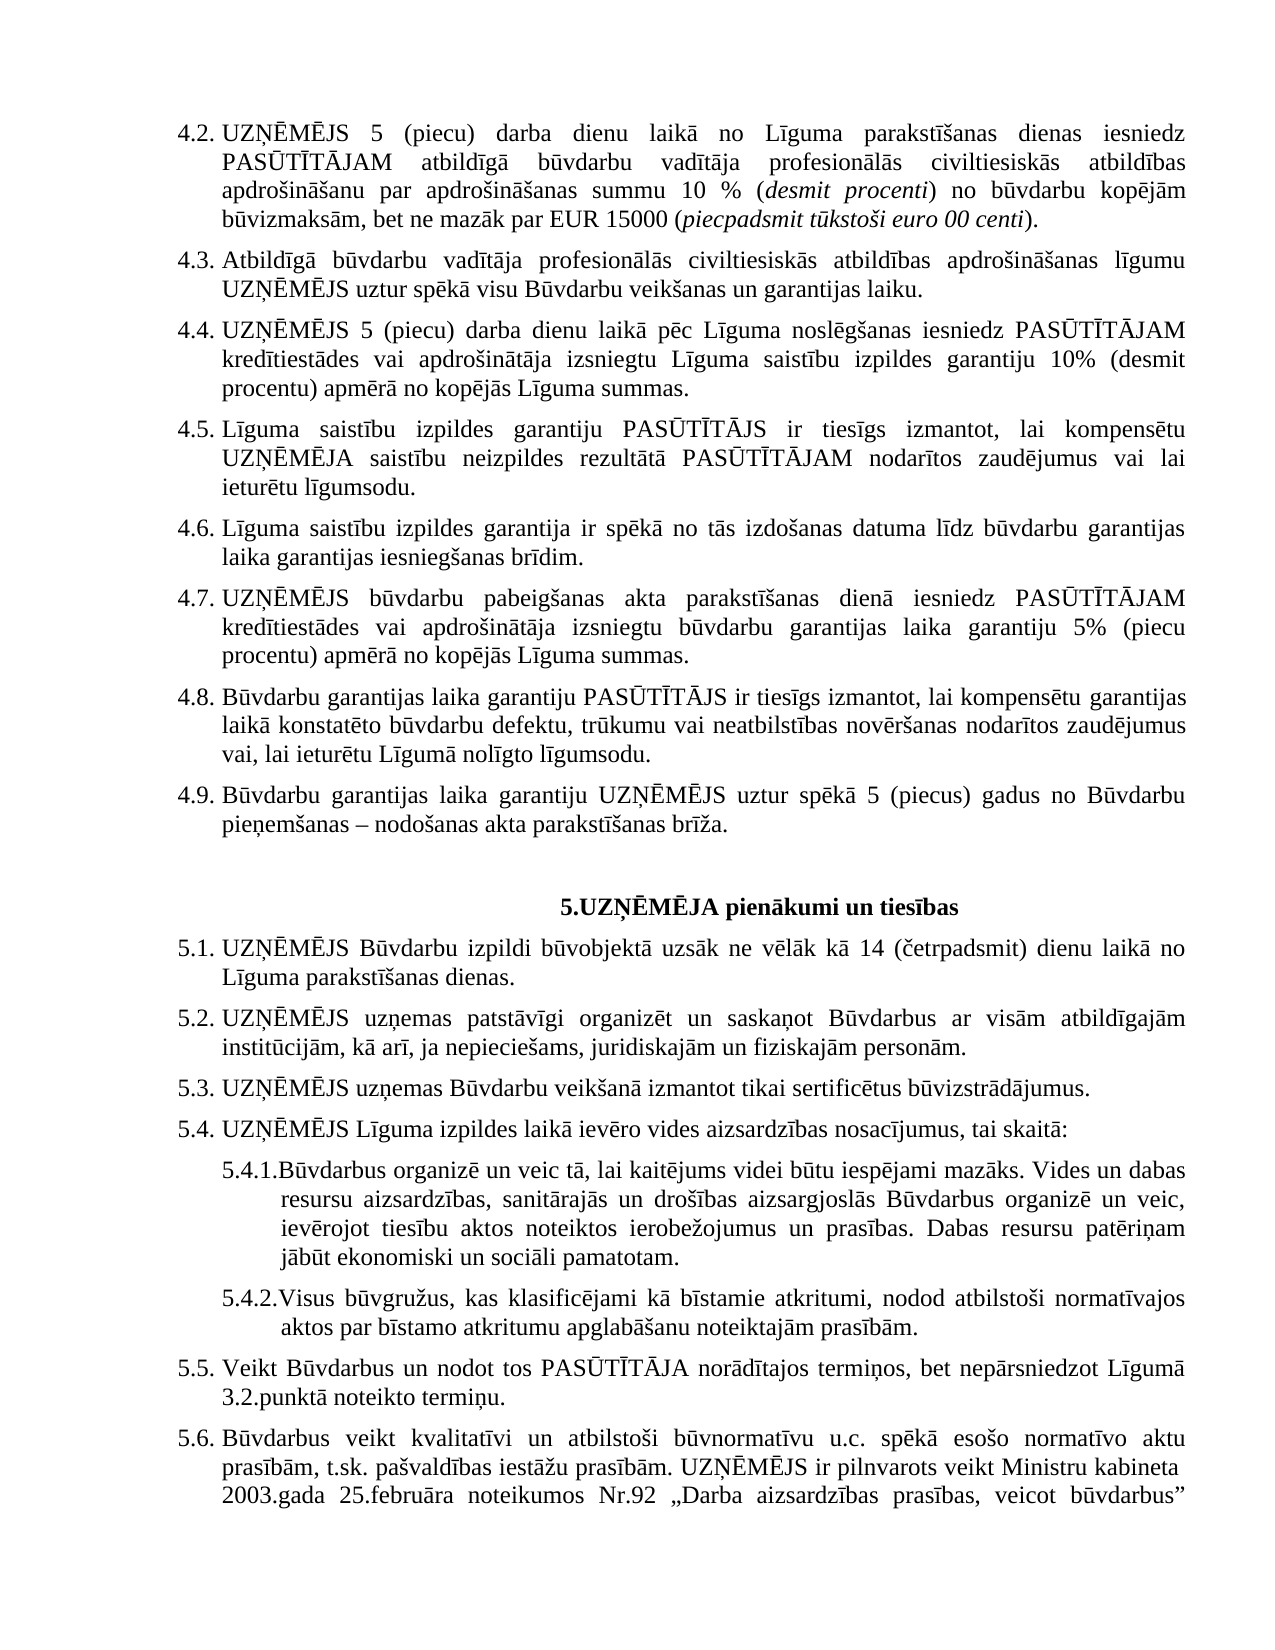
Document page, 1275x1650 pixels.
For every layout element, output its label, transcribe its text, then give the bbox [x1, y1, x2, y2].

list UZŅĒMĒJS uzņemas Būvdarbu veikšanā izmantot tikai sertificētus būvizstrādājumus. [177, 1073, 1186, 1102]
list Būvdarbu garantijas laika garantiju PASŪTĪTĀJS ir tiesīgs izmantot, lai kompensētu garantijas laikā konstatēto būvdarbu defektu, trūkumu vai neatbilstības novēršanas nodarītos zaudējumus vai, lai ieturētu Līgumā nolīgto līgumsodu. [177, 682, 1186, 768]
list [177, 1423, 1186, 1509]
list UZŅĒMĒJS uzņemas patstāvīgi organizēt un saskaņot Būvdarbus ar visām atbildīgajām institūcijām, kā arī, ja nepieciešams, juridiskajām un fiziskajām personām. [177, 1003, 1186, 1061]
list UZŅĒMĒJA pienākumi un tiesības [333, 892, 1186, 921]
text 5.4.2.Visus būvgružus, kas klasificējami kā bīstamie atkritumi, nodod atbilstoši normatīvajos aktos par bīstamo atkritumu apglabāšanu noteiktajām prasībām. [222, 1283, 1186, 1341]
list Būvdarbu garantijas laika garantiju UZŅĒMĒJS uztur spēkā 5 (piecus) gadus no Būvdarbu pieņemšanas – nodošanas akta parakstīšanas brīža. [177, 781, 1186, 838]
list Atbildīgā būvdarbu vadītāja profesionālās civiltiesiskās atbildības apdrošināšanas līgumu UZŅĒMĒJS uztur spēkā visu Būvdarbu veikšanas un garantijas laiku. [177, 246, 1186, 303]
list UZŅĒMĒJS būvdarbu pabeigšanas akta parakstīšanas dienā iesniedz PASŪTĪTĀJAM kredītiestādes vai apdrošinātāja izsniegtu būvdarbu garantijas laika garantiju 5% (piecu procentu) apmērā no kopējās Līguma summas. [177, 583, 1186, 669]
list UZŅĒMĒJS Līguma izpildes laikā ievēro vides aizsardzības nosacījumus, tai skaitā: [177, 1114, 1186, 1143]
list UZŅĒMĒJS 5 (piecu) darba dienu laikā pēc Līguma noslēgšanas iesniedz PASŪTĪTĀJAM kredītiestādes vai apdrošinātāja izsniegtu Līguma saistību izpildes garantiju 10% (desmit procentu) apmērā no kopējās Līguma summas. [177, 316, 1186, 402]
list Līguma saistību izpildes garantiju PASŪTĪTĀJS ir tiesīgs izmantot, lai kompensētu UZŅĒMĒJA saistību neizpildes rezultātā PASŪTĪTĀJAM nodarītos zaudējumus vai lai ieturētu līgumsodu. [177, 414, 1186, 501]
list Līguma saistību izpildes garantija ir spēkā no tās izdošanas datuma līdz būvdarbu garantijas laika garantijas iesniegšanas brīdim. [177, 513, 1186, 571]
list Veikt Būvdarbus un nodot tos PASŪTĪTĀJA norādītajos termiņos, bet nepārsniedzot Līgumā 3.2.punktā noteikto termiņu. [177, 1353, 1186, 1411]
list UZŅĒMĒJS Būvdarbu izpildi būvobjektā uzsāk ne vēlāk kā 14 (četrpadsmit) dienu laikā no Līguma parakstīšanas dienas. [177, 933, 1186, 991]
text 5.4.1.Būvdarbus organizē un veic tā, lai kaitējums videi būtu iespējami mazāks. Vides un dabas resursu aizsardzības, sanitārajās un drošības aizsargjoslās Būvdarbus organizē un veic, ievērojot tiesību aktos noteiktos ierobežojumus un prasības. Dabas resursu patēriņam jābūt ekonomiski un sociāli pamatotam. [222, 1156, 1186, 1271]
list UZŅĒMĒJS 5 (piecu) darba dienu laikā no Līguma parakstīšanas dienas iesniedz PASŪTĪTĀJAM atbildīgā būvdarbu vadītāja profesionālās civiltiesiskās atbildības apdrošināšanu par apdrošināšanas summu 10 % (desmit procenti) no būvdarbu kopējām būvizmaksām, bet ne mazāk par EUR 15000 (piecpadsmit tūkstoši euro 00 centi). [177, 118, 1186, 233]
